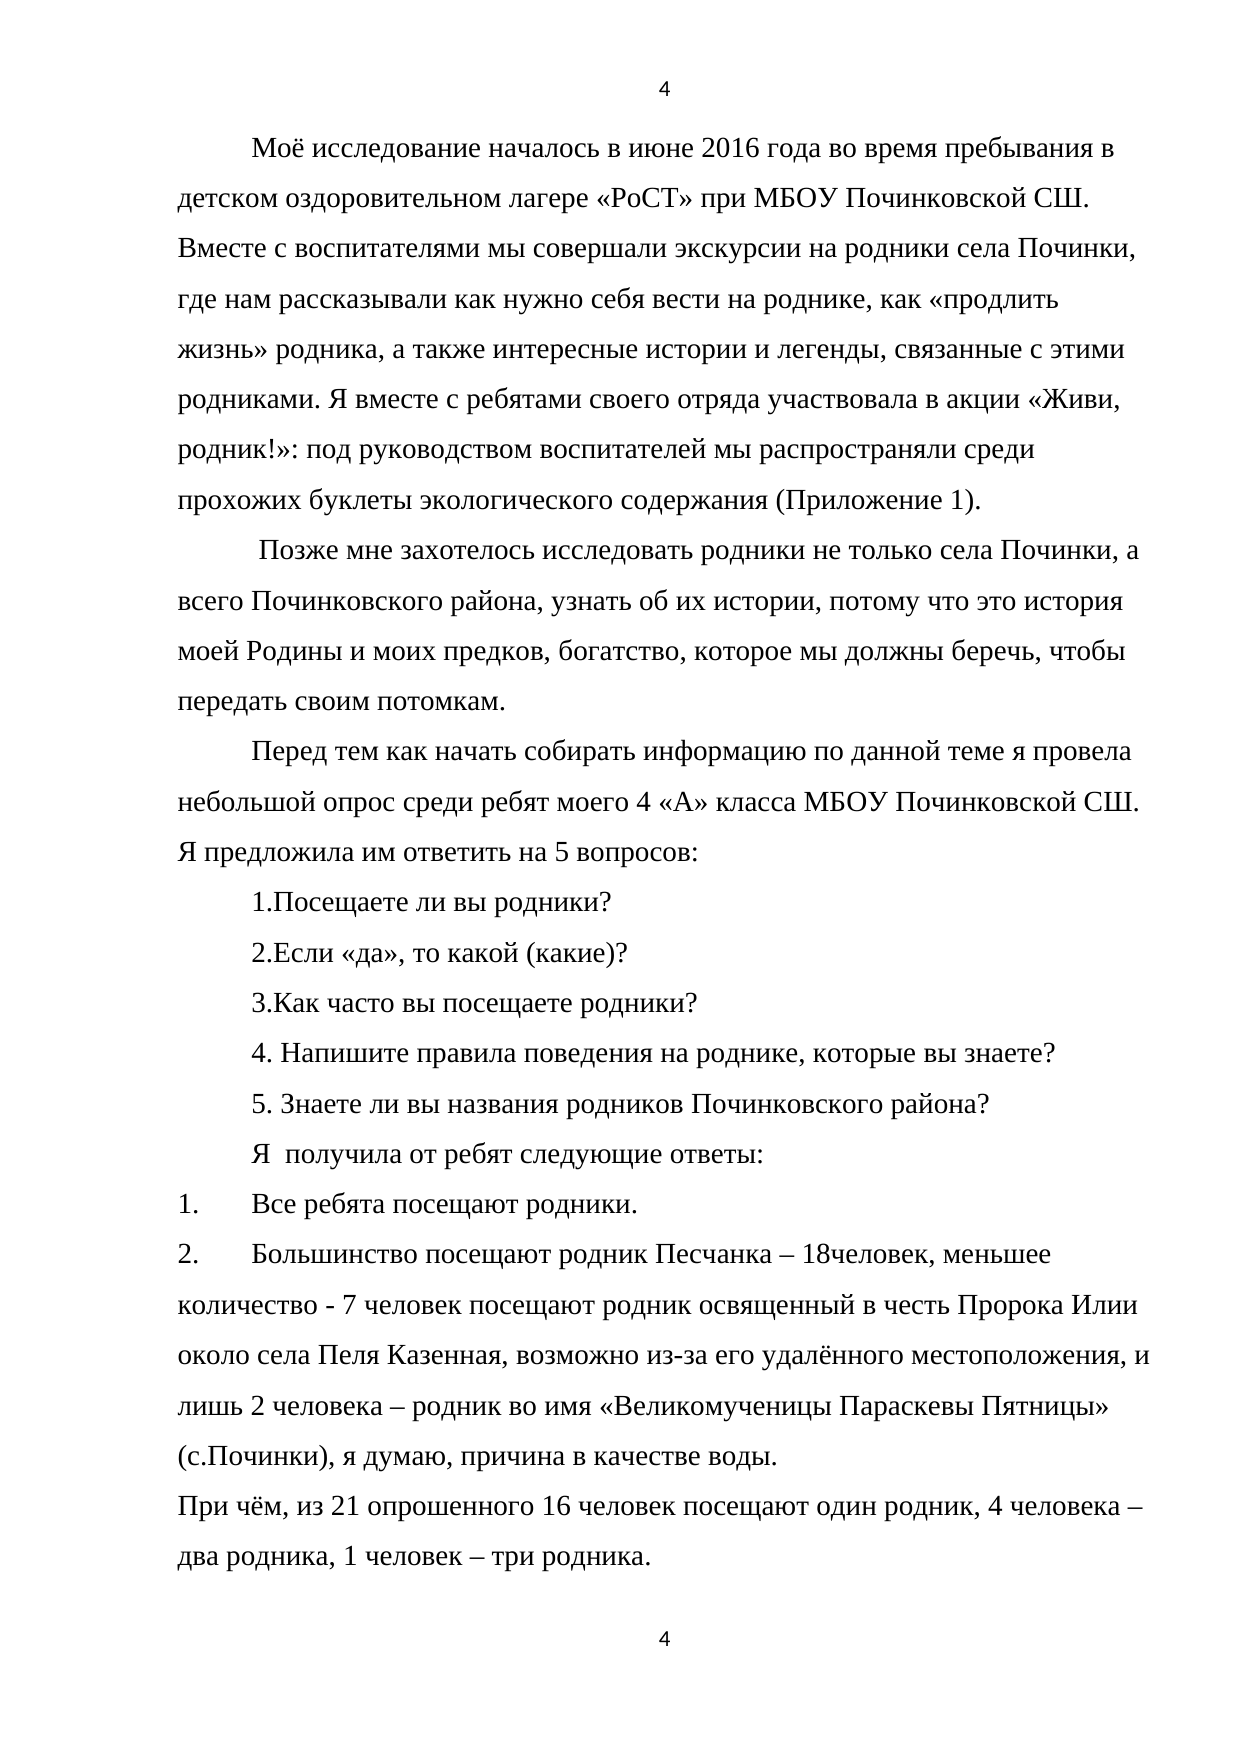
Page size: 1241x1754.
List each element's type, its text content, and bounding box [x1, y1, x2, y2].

list Я получила от ребят следующие ответы: [177, 1136, 1152, 1169]
list 5. Знаете ли вы названия родников Починковского района? [177, 1086, 1152, 1119]
list Все ребята посещают родники. [177, 1186, 1152, 1220]
list Позже мне захотелось исследовать родники не только села Починки, а всего Починковского района, узнать об их истории, потому что это история моей Родины и моих предков, богатство, которое мы должны беречь, чтобы передать своим потомкам. [177, 532, 1152, 717]
list 3.Как часто вы посещаете родники? [177, 985, 1152, 1019]
list 1.Посещаете ли вы родники? [177, 884, 1152, 918]
list Перед тем как начать собирать информацию по данной теме я провела небольшой опрос среди ребят моего 4 «А» класса МБОУ Починковской СШ. Я предложила им ответить на 5 вопросов: [177, 733, 1152, 868]
list Моё исследование началось в июне 2016 года во время пребывания в детском оздоровительном лагере «РоСТ» при МБОУ Починковской СШ. Вместе с воспитателями мы совершали экскурсии на родники села Починки, где нам рассказывали как нужно себя вести на роднике, как «продлить жизнь» родника, а также интересные истории и легенды, связанные с этими родниками. Я вместе с ребятами своего отряда участвовала в акции «Живи, родник!»: под руководством воспитателей мы распространяли среди прохожих буклеты экологического содержания (Приложение 1). [177, 130, 1152, 516]
list Большинство посещают родник Песчанка – 18человек, меньшее количество - 7 человек посещают родник освященный в честь Пророка Илии около села Пеля Казенная, возможно из-за его удалённого местоположения, и лишь 2 человека – родник во имя «Великомученицы Параскевы Пятницы» (с.Починки), я думаю, причина в качестве воды. [177, 1237, 1152, 1471]
list 4. Напишите правила поведения на роднике, которые вы знаете? [177, 1035, 1152, 1069]
list 2.Если «да», то какой (какие)? [177, 935, 1152, 968]
list При чём, из 21 опрошенного 16 человек посещают один родник, 4 человека – два родника, 1 человек – три родника. [177, 1488, 1152, 1572]
